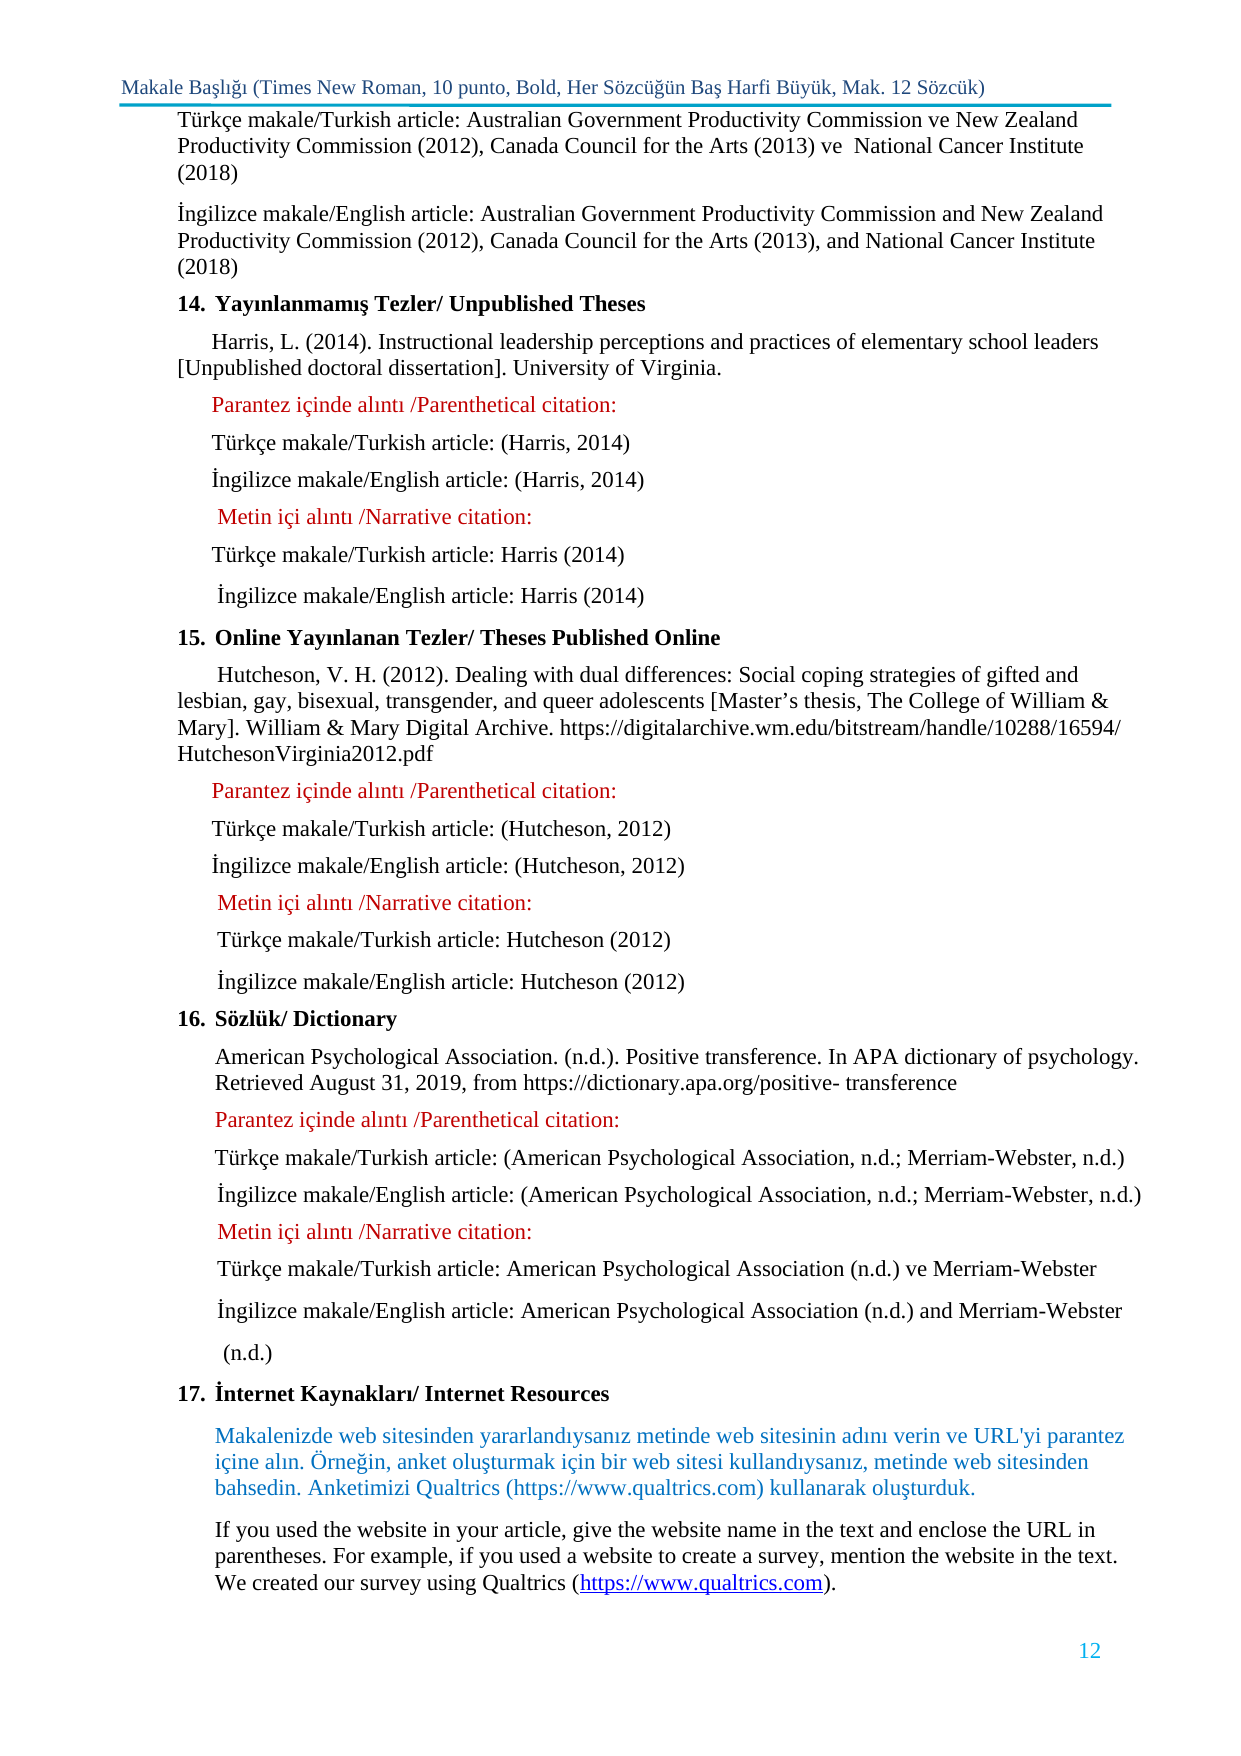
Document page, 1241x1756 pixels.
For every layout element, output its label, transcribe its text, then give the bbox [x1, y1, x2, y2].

subtitle Türkçe makale/Turkish article: Australian Government Productivity Commission ve New Zealand Productivity Commission (2012), Canada Council for the Arts (2013) ve National Cancer Institute (2018) [177, 106, 1146, 185]
subtitle İnternet Kaynakları/ Internet Resources [177, 1380, 1146, 1407]
subtitle Türkçe makale/Turkish article: (Harris, 2014) [177, 429, 1146, 455]
subtitle Türkçe makale/Turkish article: Hutcheson (2012) [177, 927, 1146, 953]
subtitle İngilizce makale/English article: Hutcheson (2012) [177, 968, 1146, 994]
subtitle Hutcheson, V. H. (2012). Dealing with dual differences: Social coping strategies of gifted and lesbian, gay, bisexual, transgender, and queer adolescents [Master’s thesis, The College of William & Mary]. William & Mary Digital Archive. https://digitalarchive.wm.edu/bitstream/handle/10288/16594/ HutchesonVirginia2012.pdf [177, 661, 1146, 766]
subtitle Metin içi alıntı /Narrative citation: [177, 1218, 1146, 1244]
subtitle İngilizce makale/English article: Harris (2014) [177, 582, 1146, 608]
subtitle Metin içi alıntı /Narrative citation: [177, 889, 1146, 916]
subtitle (n.d.) [177, 1339, 1146, 1365]
subtitle Türkçe makale/Turkish article: (Hutcheson, 2012) [177, 815, 1146, 841]
subtitle Harris, L. (2014). Instructional leadership perceptions and practices of elementary school leaders [Unpublished doctoral dissertation]. University of Virginia. [177, 328, 1146, 381]
subtitle İngilizce makale/English article: (Harris, 2014) [177, 466, 1146, 492]
subtitle İngilizce makale/English article: (Hutcheson, 2012) [177, 852, 1146, 878]
subtitle İngilizce makale/English article: (American Psychological Association, n.d.; Merriam-Webster, n.d.) [177, 1181, 1146, 1207]
subtitle Parantez içinde alıntı /Parenthetical citation: [100, 1106, 1146, 1133]
subtitle Türkçe makale/Turkish article: (American Psychological Association, n.d.; Merriam-Webster, n.d.) [100, 1144, 1146, 1170]
subtitle Metin içi alıntı /Narrative citation: [177, 503, 1146, 530]
subtitle If you used the website in your article, give the website name in the text and enclose the URL in parentheses. For example, if you used a website to create a survey, mention the website in the text. We created our survey using Qualtrics (https://www.qualtrics.com). [214, 1516, 1146, 1595]
subtitle Parantez içinde alıntı /Parenthetical citation: [177, 777, 1146, 804]
subtitle Türkçe makale/Turkish article: Harris (2014) [177, 541, 1146, 567]
subtitle Sözlük/ Dictionary [177, 1005, 1146, 1032]
subtitle Makalenizde web sitesinden yararlandıysanız metinde web sitesinin adını verin ve URL'yi parantez içine alın. Örneğin, anket oluşturmak için bir web sitesi kullandıysanız, metinde web sitesinden bahsedin. Anketimizi Qualtrics (https://www.qualtrics.com) kullanarak oluşturduk. [214, 1422, 1146, 1501]
subtitle İngilizce makale/English article: American Psychological Association (n.d.) and Merriam-Webster [177, 1297, 1146, 1323]
subtitle Türkçe makale/Turkish article: American Psychological Association (n.d.) ve Merriam-Webster [177, 1256, 1146, 1282]
subtitle Online Yayınlanan Tezler/ Theses Published Online [177, 624, 1146, 650]
subtitle Yayınlanmamış Tezler/ Unpublished Theses [177, 291, 1146, 317]
subtitle Parantez içinde alıntı /Parenthetical citation: [177, 391, 1146, 418]
subtitle İngilizce makale/English article: Australian Government Productivity Commission and New Zealand Productivity Commission (2012), Canada Council for the Arts (2013), and National Cancer Institute (2018) [177, 201, 1146, 279]
subtitle American Psychological Association. (n.d.). Positive transference. In APA dictionary of psychology. Retrieved August 31, 2019, from https://dictionary.apa.org/positive- transference [214, 1043, 1146, 1095]
